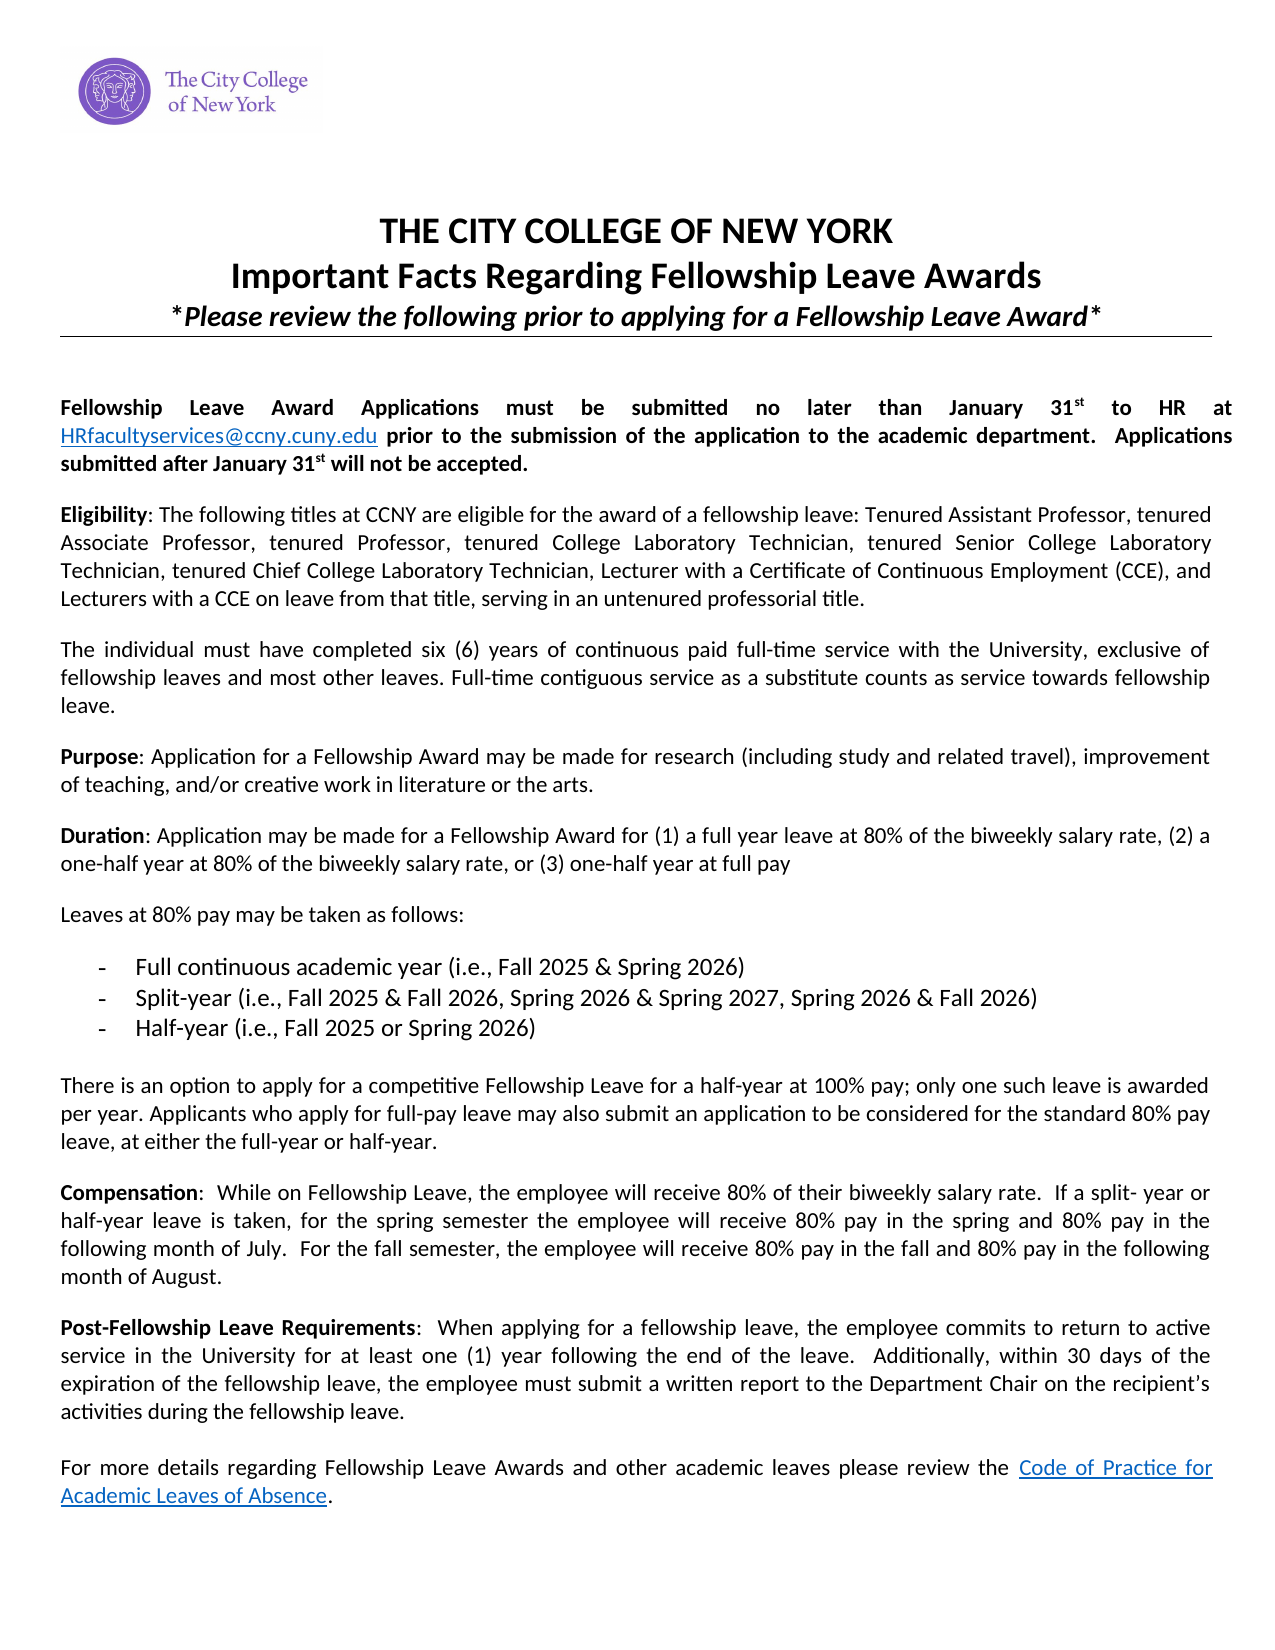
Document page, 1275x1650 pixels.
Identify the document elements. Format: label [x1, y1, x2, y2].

picture [60, 46, 323, 133]
